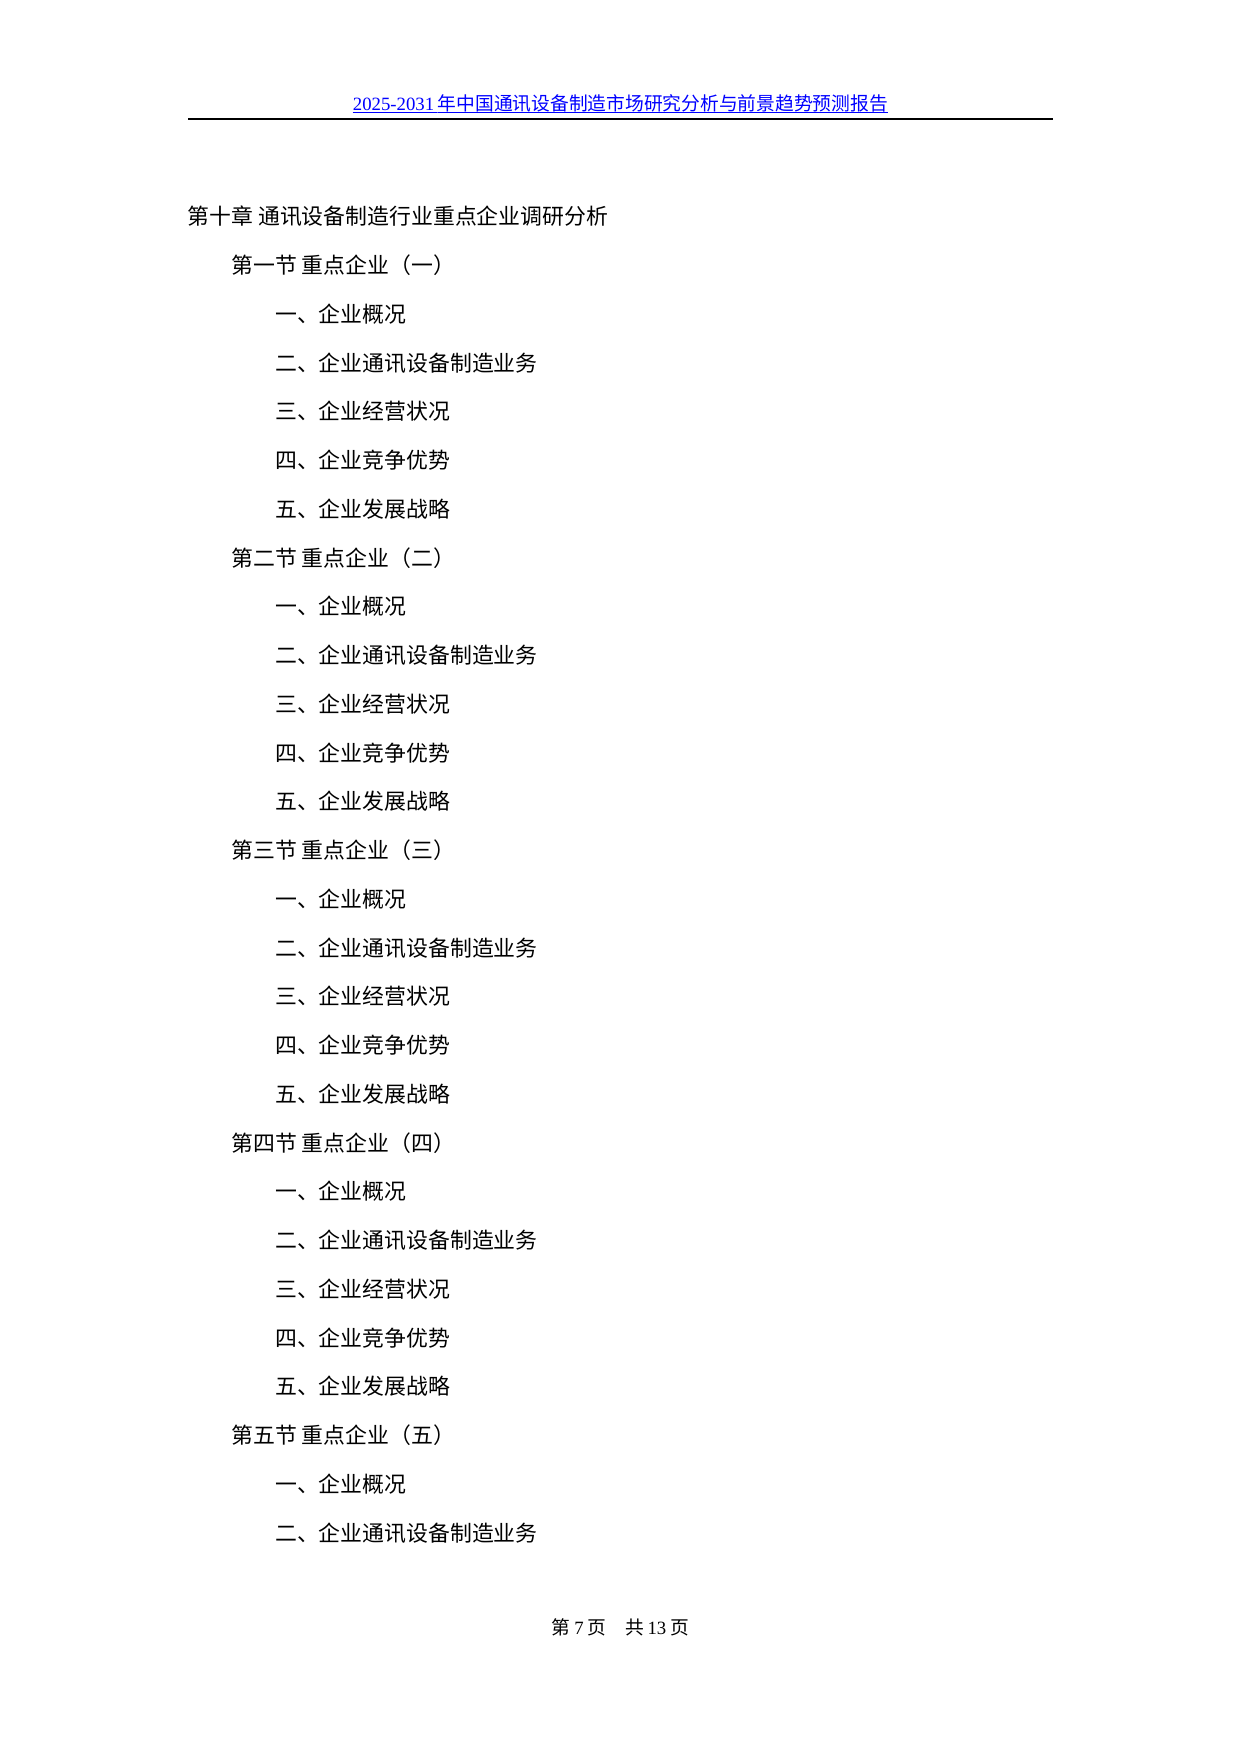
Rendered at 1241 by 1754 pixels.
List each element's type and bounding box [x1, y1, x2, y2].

text [187, 150, 1053, 1548]
